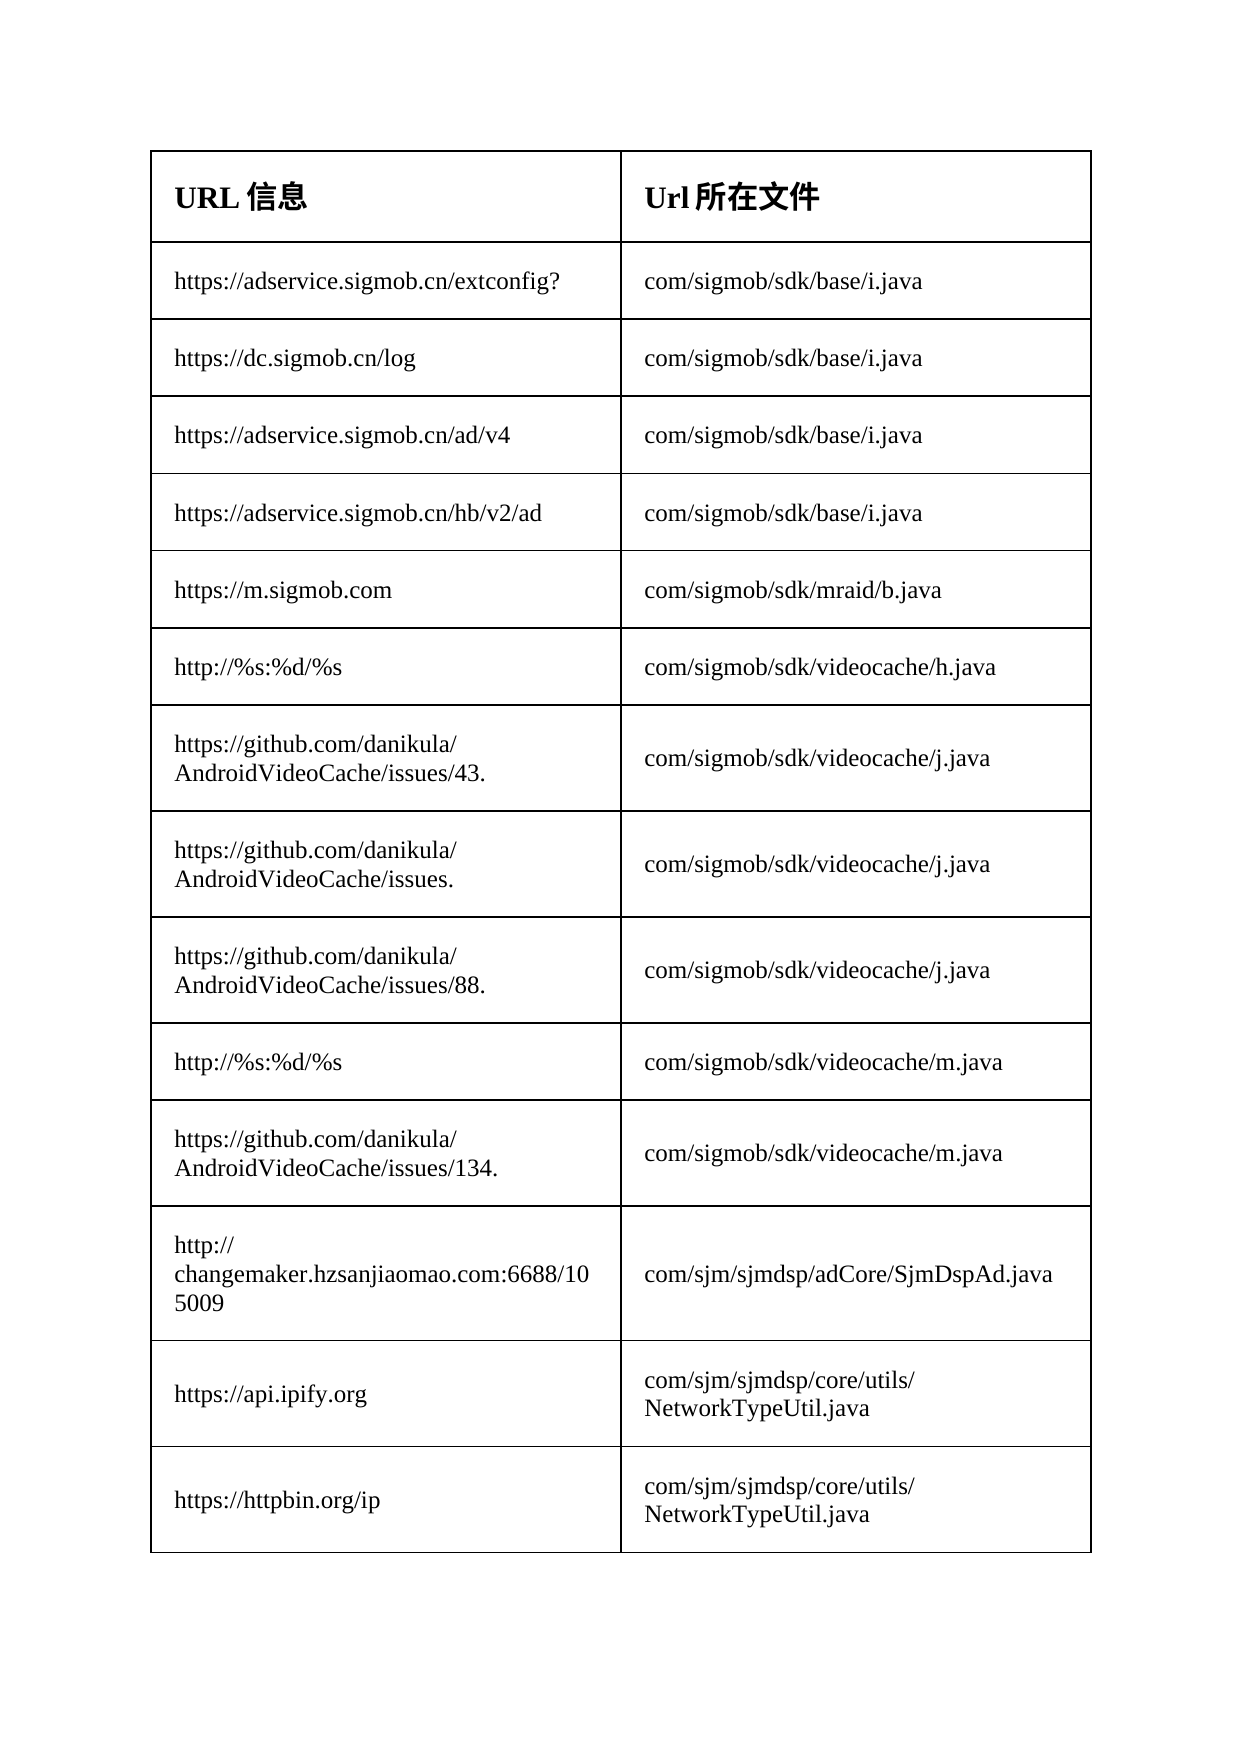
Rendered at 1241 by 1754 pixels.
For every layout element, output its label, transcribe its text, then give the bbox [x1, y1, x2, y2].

table_cell com/sigmob/sdk/videocache/m.java [622, 1101, 1090, 1205]
table_cell https://github.com/danikula/AndroidVideoCache/issues. [152, 812, 620, 916]
table_cell https://adservice.sigmob.cn/extconfig? [152, 243, 620, 318]
table_cell com/sigmob/sdk/videocache/j.java [622, 706, 1090, 810]
table_cell com/sigmob/sdk/base/i.java [622, 243, 1090, 318]
table_cell https://github.com/danikula/AndroidVideoCache/issues/43. [152, 706, 620, 810]
table_cell https://github.com/danikula/AndroidVideoCache/issues/88. [152, 918, 620, 1022]
table_cell com/sigmob/sdk/videocache/j.java [622, 812, 1090, 916]
table_cell com/sigmob/sdk/base/i.java [622, 320, 1090, 395]
table_cell com/sjm/sjmdsp/core/utils/NetworkTypeUtil.java [622, 1341, 1090, 1446]
table_cell http://%s:%d/%s [152, 629, 620, 704]
table_header URL信息 [152, 152, 620, 241]
table_cell com/sigmob/sdk/videocache/j.java [622, 918, 1090, 1022]
table_cell com/sigmob/sdk/base/i.java [622, 397, 1090, 473]
table_cell com/sjm/sjmdsp/core/utils/NetworkTypeUtil.java [622, 1447, 1090, 1552]
table_cell http://%s:%d/%s [152, 1024, 620, 1099]
table_cell https://adservice.sigmob.cn/ad/v4 [152, 397, 620, 473]
table_cell https://dc.sigmob.cn/log [152, 320, 620, 395]
table_cell com/sjm/sjmdsp/adCore/SjmDspAd.java [622, 1207, 1090, 1340]
table_cell com/sigmob/sdk/videocache/m.java [622, 1024, 1090, 1099]
table_cell com/sigmob/sdk/videocache/h.java [622, 629, 1090, 704]
table_header Url所在文件 [622, 152, 1090, 241]
table_cell https://httpbin.org/ip [152, 1447, 620, 1552]
table_cell https://github.com/danikula/AndroidVideoCache/issues/134. [152, 1101, 620, 1205]
table_cell https://api.ipify.org [152, 1341, 620, 1446]
table_cell https://m.sigmob.com [152, 551, 620, 627]
table_cell com/sigmob/sdk/base/i.java [622, 474, 1090, 550]
table_cell com/sigmob/sdk/mraid/b.java [622, 551, 1090, 627]
table_cell https://adservice.sigmob.cn/hb/v2/ad [152, 474, 620, 550]
table_cell http://changemaker.hzsanjiaomao.com:6688/105009 [152, 1207, 620, 1340]
